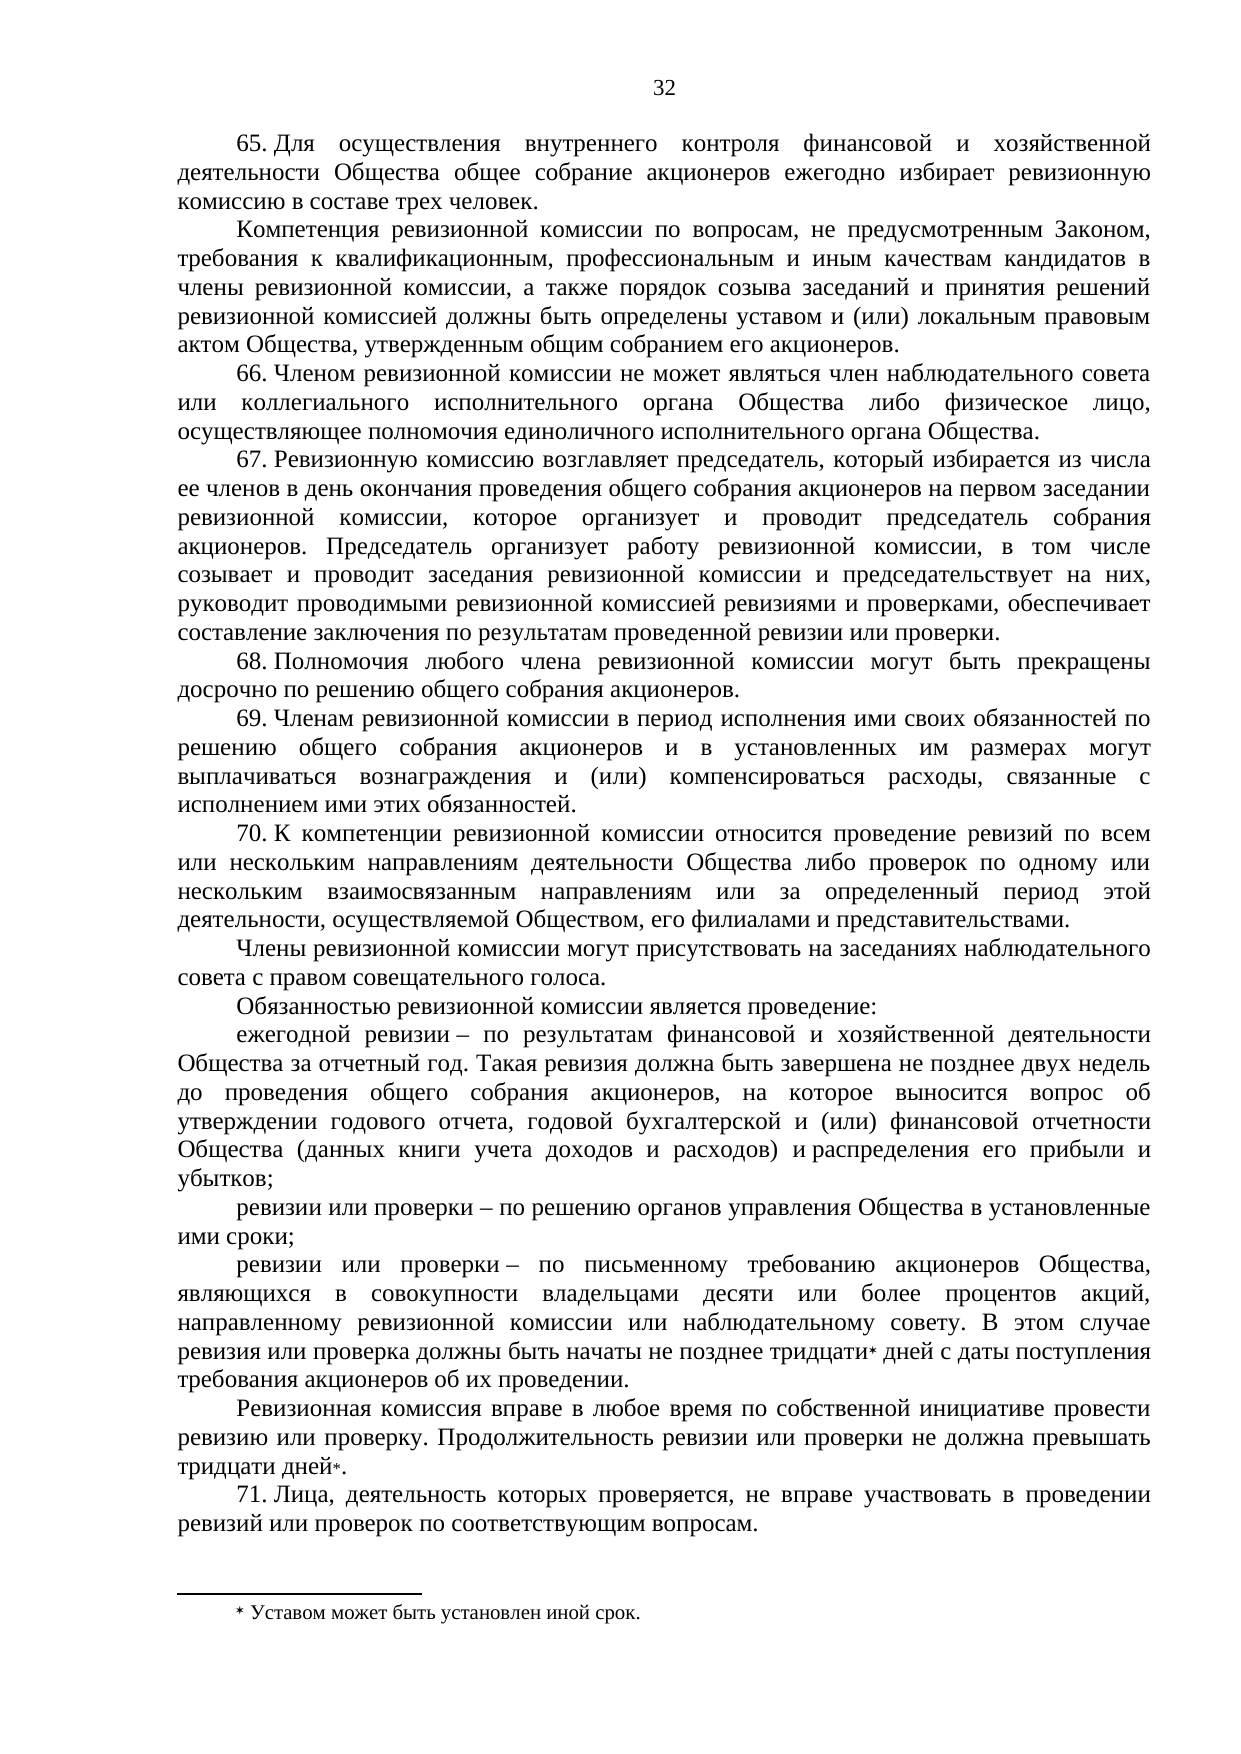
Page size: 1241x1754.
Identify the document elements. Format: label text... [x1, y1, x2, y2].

text 66. Членом ревизионной комиссии не может являться член наблюдательного совета или коллегиального исполнительного органа Общества либо физическое лицо, осуществляющее полномочия единоличного исполнительного органа Общества. [177, 358, 1152, 444]
text 67. Ревизионную комиссию возглавляет председатель, который избирается из числа ее членов в день окончания проведения общего собрания акционеров на первом заседании ревизионной комиссии, которое организует и проводит председатель собрания акционеров. Председатель организует работу ревизионной комиссии, в том числе созывает и проводит заседания ревизионной комиссии и председательствует на них, руководит проводимыми ревизионной комиссией ревизиями и проверками, обеспечивает составление заключения по результатам проведенной ревизии или проверки. [177, 444, 1152, 646]
text Обязанностью ревизионной комиссии является проведение: [177, 991, 1152, 1019]
text Компетенция ревизионной комиссии по вопросам, не предусмотренным Законом, требования к квалификационным, профессиональным и иным качествам кандидатов в члены ревизионной комиссии, а также порядок созыва заседаний и принятия решений ревизионной комиссией должны быть определены уставом и (или) локальным правовым актом Общества, утвержденным общим собранием его акционеров. [177, 214, 1152, 358]
text ревизии или проверки – по письменному требованию акционеров Общества, являющихся в совокупности владельцами десяти или более процентов акций, направленному ревизионной комиссии или наблюдательному совету. В этом случае ревизия или проверка должны быть начаты не позднее тридцати дней с даты поступления требования акционеров об их проведении. [177, 1249, 1152, 1393]
text 70. К компетенции ревизионной комиссии относится проведение ревизий по всем или нескольким направлениям деятельности Общества либо проверок по одному или нескольким взаимосвязанным направлениям или за определенный период этой деятельности, осуществляемой Обществом, его филиалами и представительствами. [177, 818, 1152, 933]
text ежегодной ревизии – по результатам финансовой и хозяйственной деятельности Общества за отчетный год. Такая ревизия должна быть завершена не позднее двух недель до проведения общего собрания акционеров, на которое выносится вопрос об утверждении годового отчета, годовой бухгалтерской и (или) финансовой отчетности Общества (данных книги учета доходов и расходов) и распределения его прибыли и убытков; [177, 1019, 1152, 1192]
text 69. Членам ревизионной комиссии в период исполнения ими своих обязанностей по решению общего собрания акционеров и в установленных им размерах могут выплачиваться вознаграждения и (или) компенсироваться расходы, связанные с исполнением ими этих обязанностей. [177, 703, 1152, 818]
text Члены ревизионной комиссии могут присутствовать на заседаниях наблюдательного совета с правом совещательного голоса. [177, 933, 1152, 991]
text 68. Полномочия любого члена ревизионной комиссии могут быть прекращены досрочно по решению общего собрания акционеров. [177, 646, 1152, 703]
text 65. Для осуществления внутреннего контроля финансовой и хозяйственной деятельности Общества общее собрание акционеров ежегодно избирает ревизионную комиссию в составе трех человек. [177, 128, 1152, 214]
text ревизии или проверки – по решению органов управления Общества в установленные ими сроки; [177, 1192, 1152, 1249]
text 71. Лица, деятельность которых проверяется, не вправе участвовать в проведении ревизий или проверок по соответствующим вопросам. [177, 1479, 1152, 1537]
text Ревизионная комиссия вправе в любое время по собственной инициативе провести ревизию или проверку. Продолжительность ревизии или проверки не должна превышать тридцати дней*. [177, 1393, 1152, 1479]
